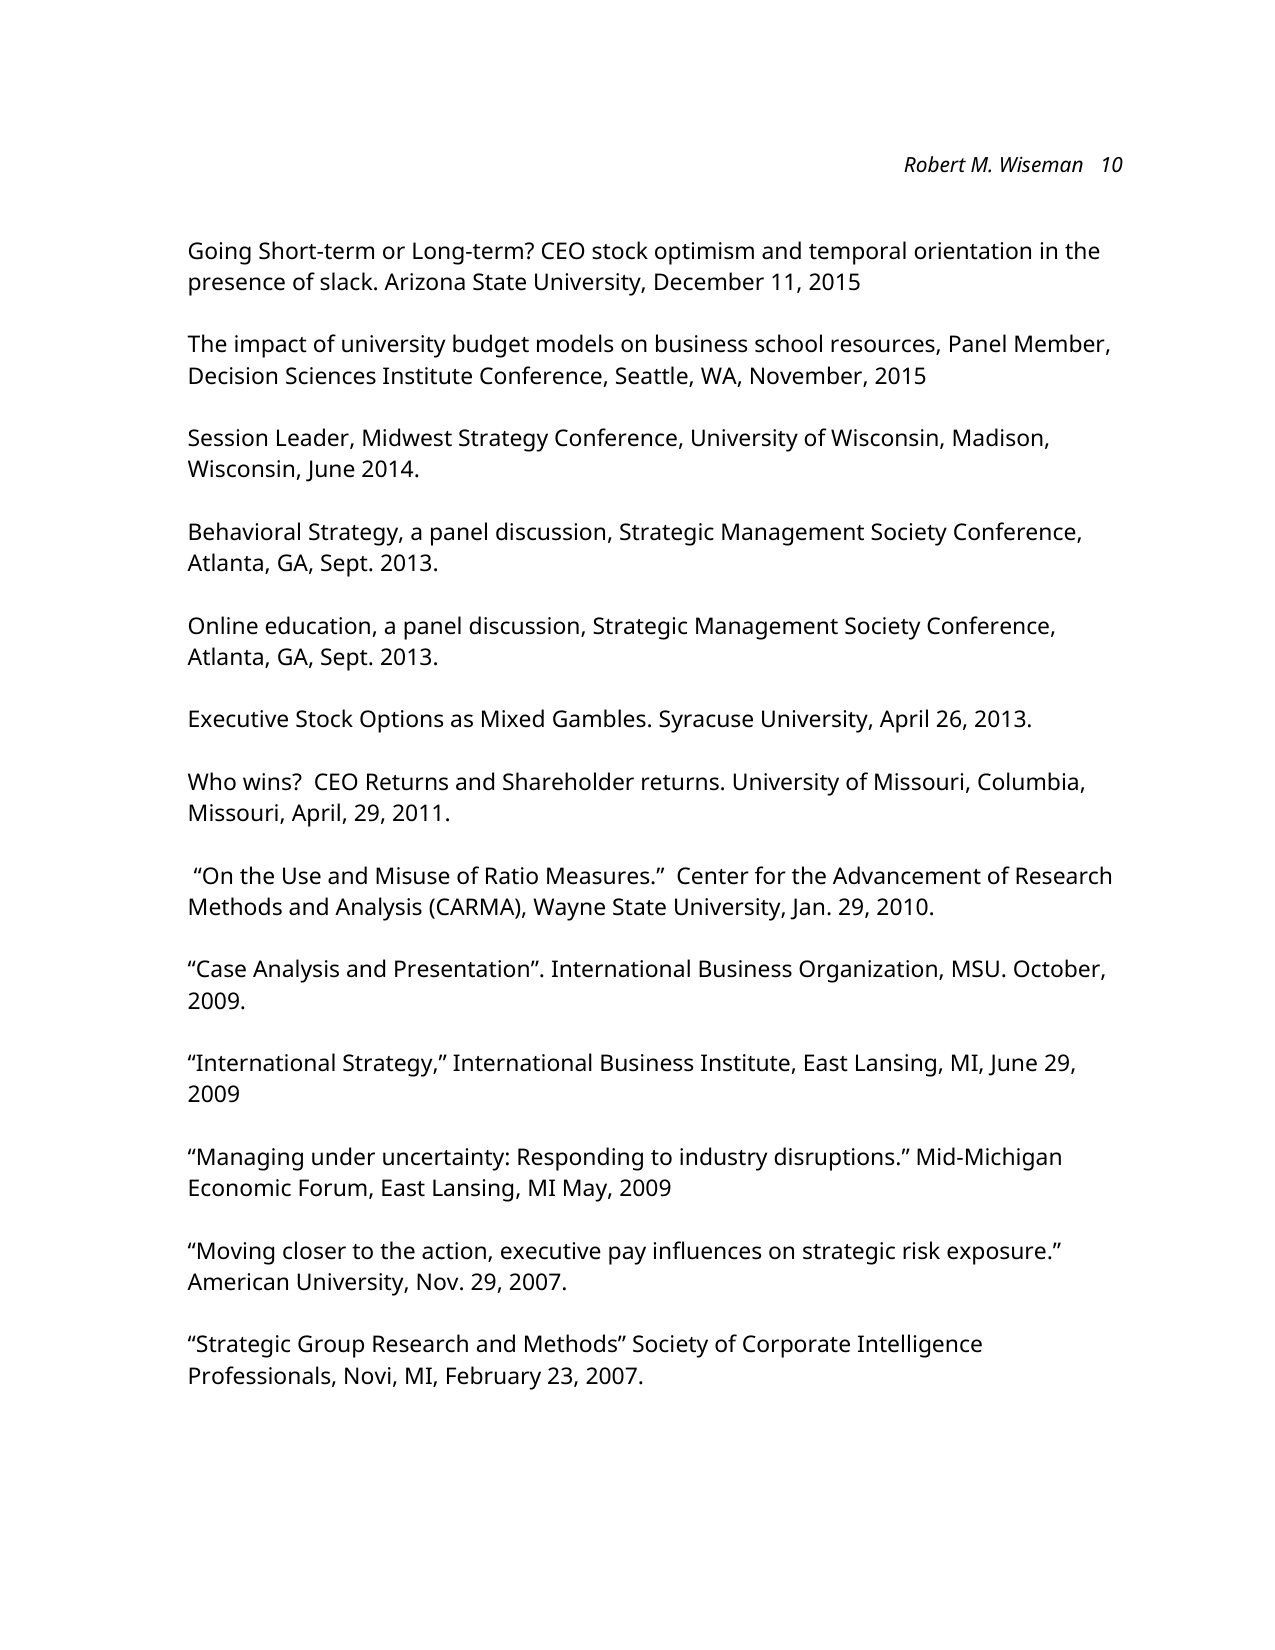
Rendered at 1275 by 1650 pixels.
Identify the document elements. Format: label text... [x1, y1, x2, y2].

text “International Strategy,” International Business Institute, , June 29, 2009 [187, 1047, 1125, 1110]
text The impact of university budget models on business school resources, Panel Member, Decision Sciences Institute Conference, Seattle, WA, November, 2015 [187, 328, 1125, 391]
text Online education, a panel discussion, Strategic Management Society Conference, Atlanta, GA, Sept. 2013. [187, 610, 1125, 672]
text “Moving closer to the action, executive pay influences on strategic risk exposure.” , . [187, 1235, 1125, 1297]
text Session Leader, Midwest Strategy Conference, University of Wisconsin, Madison, Wisconsin, June 2014. [187, 422, 1125, 485]
text “Managing under uncertainty: Responding to industry disruptions.” Mid-Michigan Economic Forum, May, 2009 [187, 1141, 1125, 1203]
text “Case Analysis and Presentation”. International Business Organization, MSU. October, 2009. [187, 953, 1125, 1016]
text Going Short-term or Long-term? CEO stock optimism and temporal orientation in the presence of slack. Arizona State University, December 11, 2015 [187, 235, 1125, 297]
text Who wins? CEO Returns and Shareholder returns. University of Missouri, Columbia, Missouri, April, 29, 2011. [187, 766, 1125, 828]
text Executive Stock Options as Mixed Gambles. Syracuse University, April 26, 2013. [187, 703, 1125, 735]
text Behavioral Strategy, a panel discussion, Strategic Management Society Conference, Atlanta, GA, Sept. 2013. [187, 516, 1125, 578]
text “Strategic Group Research and Methods” Society of Corporate Intelligence Professionals, , . [187, 1328, 1125, 1391]
text “On the Use and Misuse of Ratio Measures.” Center for the Advancement of Research Methods and Analysis (CARMA), , Jan. 29, 2010. [187, 860, 1125, 922]
